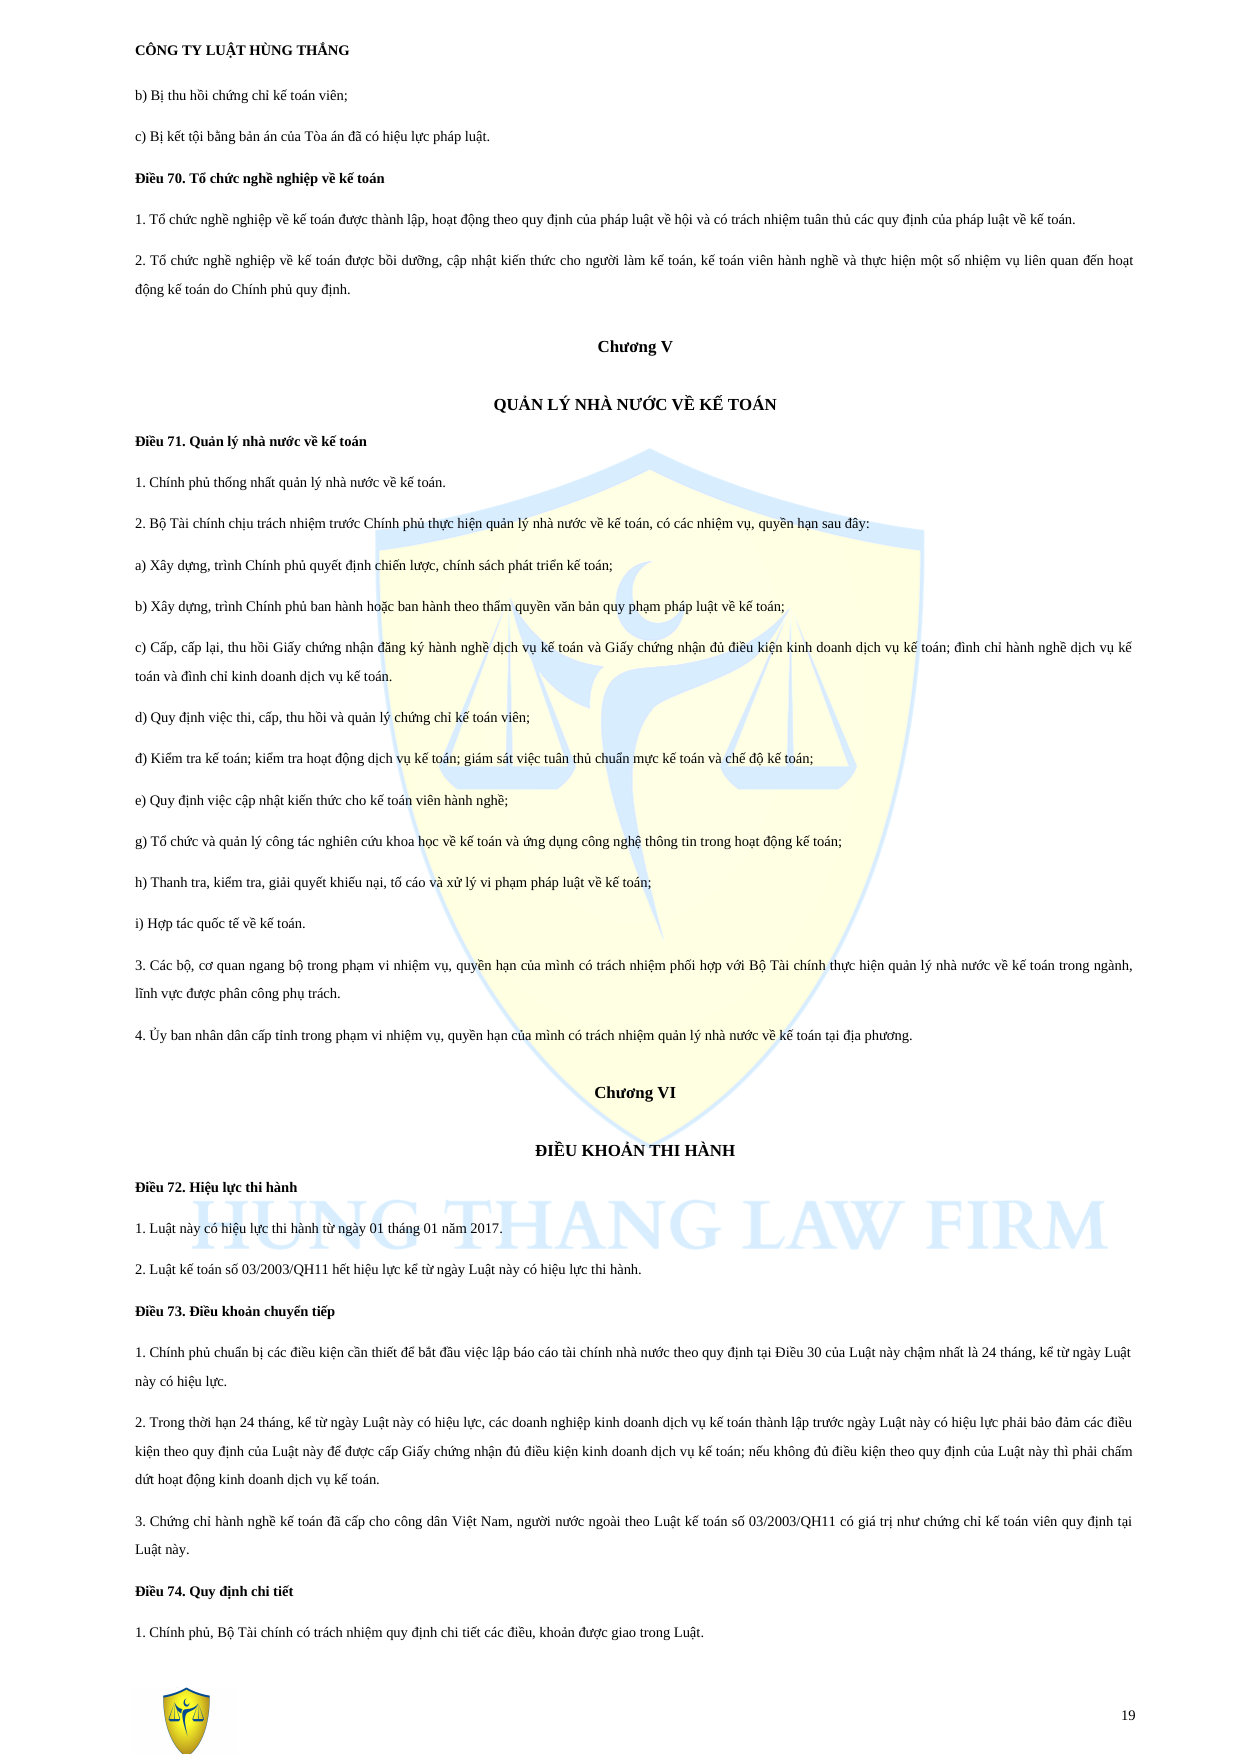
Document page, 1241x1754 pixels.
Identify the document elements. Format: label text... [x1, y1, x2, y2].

text 1. Tổ chức nghề nghiệp về kế toán được thành lập, hoạt động theo quy định của pháp luật về hội và có trách nhiệm tuân thủ các quy định của pháp luật về kế toán. [135, 199, 1135, 227]
text Điều 72. Hiệu lực thi hành [135, 1167, 1135, 1195]
text h) Thanh tra, kiểm tra, giải quyết khiếu nại, tố cáo và xử lý vi phạm pháp luật về kế toán; [135, 862, 1135, 891]
text 1. Chính phủ chuẩn bị các điều kiện cần thiết để bắt đầu việc lập báo cáo tài chính nhà nước theo quy định tại Điều 30 của Luật này chậm nhất là 24 tháng, kể từ ngày Luật này có hiệu lực. [135, 1332, 1135, 1389]
text 2. Bộ Tài chính chịu trách nhiệm trước Chính phủ thực hiện quản lý nhà nước về kế toán, có các nhiệm vụ, quyền hạn sau đây: [135, 503, 1135, 532]
text Điều 74. Quy định chi tiết [135, 1570, 1135, 1599]
text b) Bị thu hồi chứng chỉ kế toán viên; [135, 75, 1135, 104]
text 2. Tổ chức nghề nghiệp về kế toán được bồi dưỡng, cập nhật kiến thức cho người làm kế toán, kế toán viên hành nghề và thực hiện một số nhiệm vụ liên quan đến hoạt động kế toán do Chính phủ quy định. [135, 240, 1135, 297]
text d) Quy định việc thi, cấp, thu hồi và quản lý chứng chỉ kế toán viên; [135, 697, 1135, 726]
text b) Xây dựng, trình Chính phủ ban hành hoặc ban hành theo thẩm quyền văn bản quy phạm pháp luật về kế toán; [135, 586, 1135, 614]
text 1. Chính phủ thống nhất quản lý nhà nước về kế toán. [135, 462, 1135, 491]
text 3. Các bộ, cơ quan ngang bộ trong phạm vi nhiệm vụ, quyền hạn của mình có trách nhiệm phối hợp với Bộ Tài chính thực hiện quản lý nhà nước về kế toán trong ngành, lĩnh vực được phân công phụ trách. [135, 944, 1135, 1002]
text 3. Chứng chỉ hành nghề kế toán đã cấp cho công dân Việt Nam, người nước ngoài theo Luật kế toán số 03/2003/QH11 có giá trị như chứng chỉ kế toán viên quy định tại Luật này. [135, 1500, 1135, 1558]
text i) Hợp tác quốc tế về kế toán. [135, 903, 1135, 932]
text 4. Ủy ban nhân dân cấp tỉnh trong phạm vi nhiệm vụ, quyền hạn của mình có trách nhiệm quản lý nhà nước về kế toán tại địa phương. [135, 1014, 1135, 1043]
text c) Cấp, cấp lại, thu hồi Giấy chứng nhận đăng ký hành nghề dịch vụ kế toán và Giấy chứng nhận đủ điều kiện kinh doanh dịch vụ kế toán; đình chỉ hành nghề dịch vụ kế toán và đình chỉ kinh doanh dịch vụ kế toán. [135, 627, 1135, 684]
subtitle Chương VI [135, 1068, 1135, 1102]
picture [131, 1687, 239, 1754]
text 1. Luật này có hiệu lực thi hành từ ngày 01 tháng 01 năm 2017. [135, 1208, 1135, 1237]
text 1. Chính phủ, Bộ Tài chính có trách nhiệm quy định chi tiết các điều, khoản được giao trong Luật. [135, 1612, 1135, 1640]
subtitle QUẢN LÝ NHÀ NƯỚC VỀ KẾ TOÁN [135, 381, 1135, 414]
text 2. Luật kế toán số 03/2003/QH11 hết hiệu lực kể từ ngày Luật này có hiệu lực thi hành. [135, 1249, 1135, 1278]
text Điều 71. Quản lý nhà nước về kế toán [135, 421, 1135, 449]
text e) Quy định việc cập nhật kiến thức cho kế toán viên hành nghề; [135, 779, 1135, 808]
text g) Tổ chức và quản lý công tác nghiên cứu khoa học về kế toán và ứng dụng công nghệ thông tin trong hoạt động kế toán; [135, 821, 1135, 849]
text Điều 70. Tổ chức nghề nghiệp về kế toán [135, 157, 1135, 186]
text đ) Kiểm tra kế toán; kiểm tra hoạt động dịch vụ kế toán; giám sát việc tuân thủ chuẩn mực kế toán và chế độ kế toán; [135, 738, 1135, 767]
text Điều 73. Điều khoản chuyển tiếp [135, 1290, 1135, 1319]
subtitle ĐIỀU KHOẢN THI HÀNH [135, 1127, 1135, 1160]
text a) Xây dựng, trình Chính phủ quyết định chiến lược, chính sách phát triển kế toán; [135, 544, 1135, 573]
text 2. Trong thời hạn 24 tháng, kể từ ngày Luật này có hiệu lực, các doanh nghiệp kinh doanh dịch vụ kế toán thành lập trước ngày Luật này có hiệu lực phải bảo đảm các điều kiện theo quy định của Luật này để được cấp Giấy chứng nhận đủ điều kiện kinh doanh dịch vụ kế toán; nếu không đủ điều kiện theo quy định của Luật này thì phải chấm dứt hoạt động kinh doanh dịch vụ kế toán. [135, 1402, 1135, 1488]
subtitle Chương V [135, 322, 1135, 356]
text c) Bị kết tội bằng bản án của Tòa án đã có hiệu lực pháp luật. [135, 116, 1135, 145]
